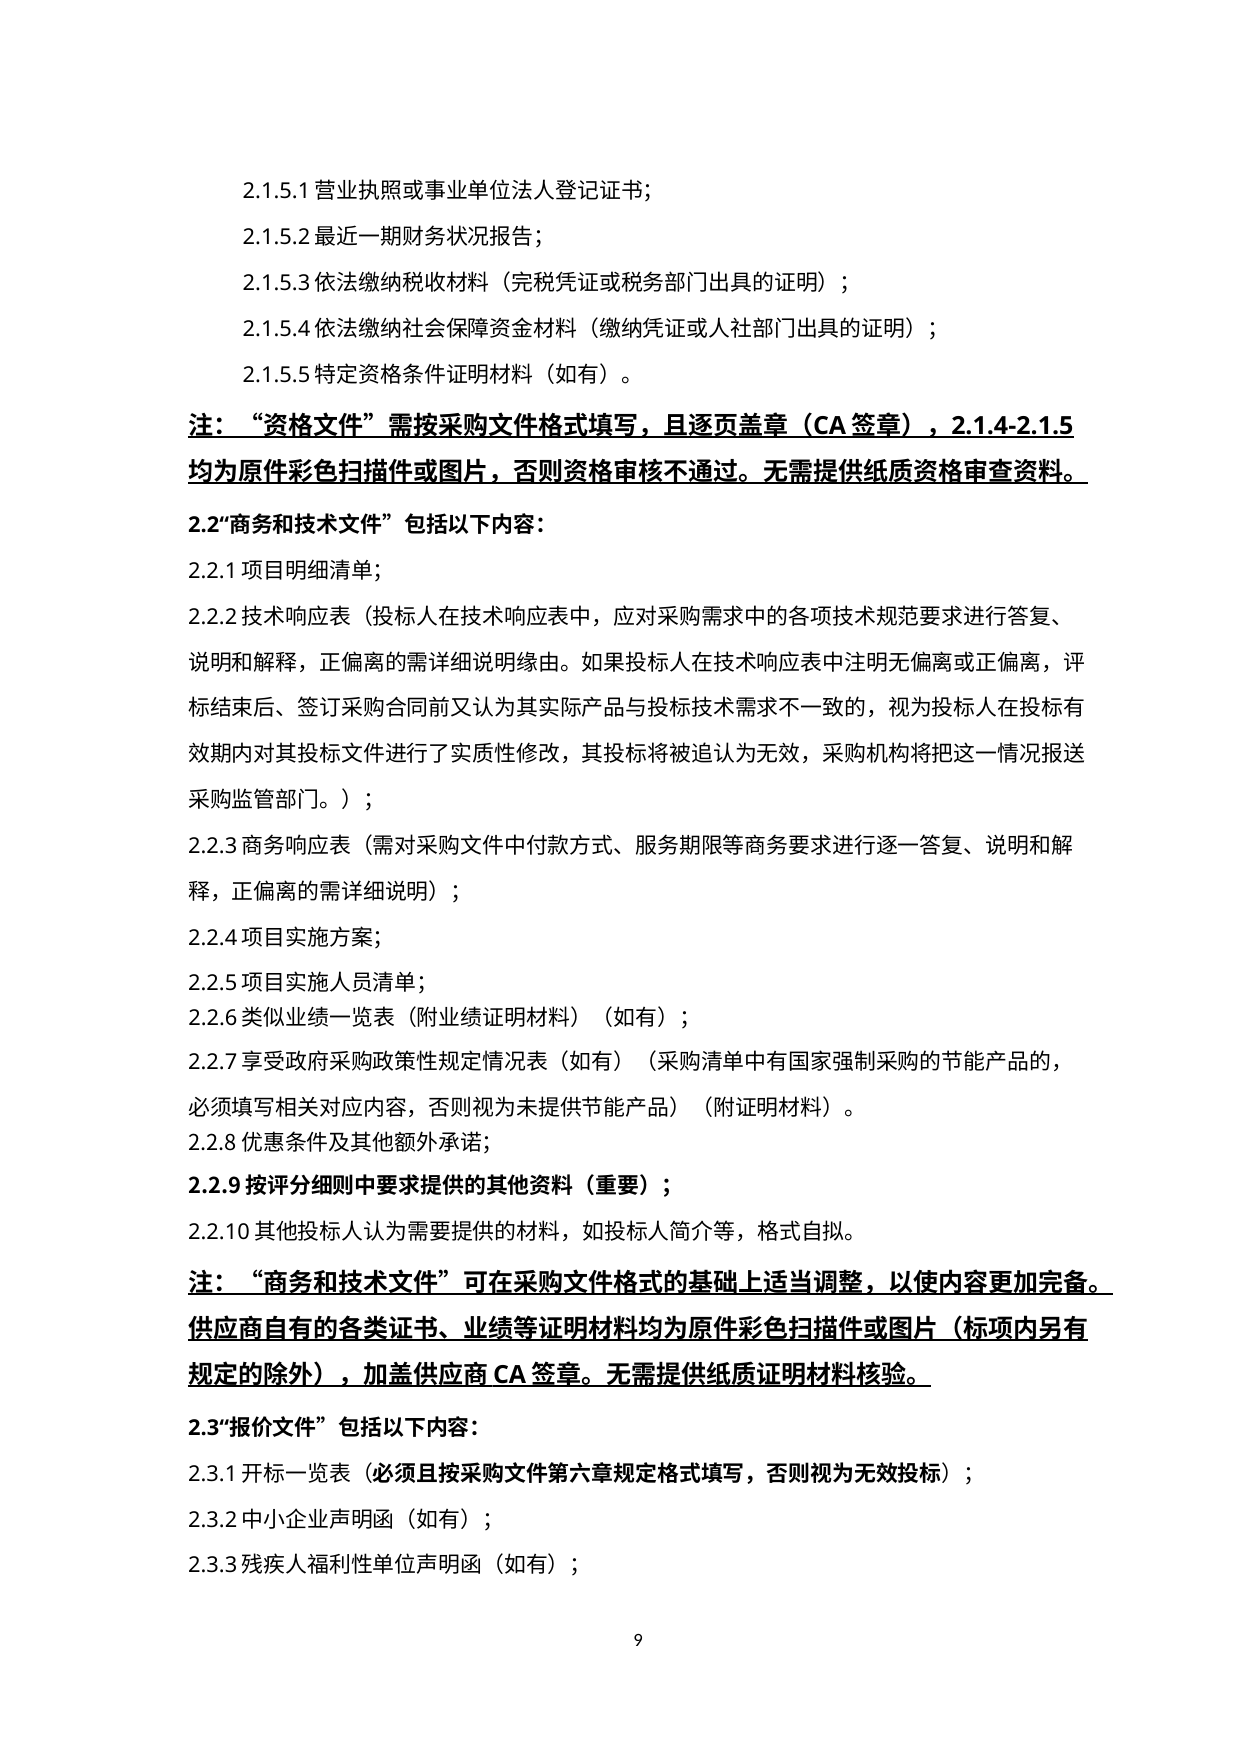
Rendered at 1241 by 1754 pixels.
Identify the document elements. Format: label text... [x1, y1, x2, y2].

text 2.1.5.1营业执照或事业单位法人登记证书； [188, 162, 1088, 208]
text 2.2.3商务响应表（需对采购文件中付款方式、服务期限等商务要求进行逐一答复、说明和解释，正偏离的需详细说明）； [188, 817, 1088, 908]
text 2.3.2中小企业声明函（如有）； [188, 1490, 1088, 1536]
text 2.2.6类似业绩一览表（附业绩证明材料）（如有）； [188, 1000, 1088, 1032]
text 2.2.5项目实施人员清单； [188, 954, 1088, 1000]
text 2.3.3残疾人福利性单位声明函（如有）； [188, 1536, 1088, 1582]
text 2.3“报价文件”包括以下内容： [188, 1399, 1088, 1444]
text 注：“商务和技术文件”可在采购文件格式的基础上适当调整，以使内容更加完备。供应商自有的各类证书、业绩等证明材料均为原件彩色扫描件或图片（标项内另有规定的除外），加盖供应商CA签章。无需提供纸质证明材料核验。 [188, 1295, 1088, 1339]
text 2.2.7享受政府采购政策性规定情况表（如有）（采购清单中有国家强制采购的节能产品的，必须填写相关对应内容，否则视为未提供节能产品）（附证明材料）。 [188, 1032, 1088, 1124]
text 注：“资格文件”需按采购文件格式填写，且逐页盖章（CA签章），2.1.4-2.1.5均为原件彩色扫描件或图片，否则资格审核不通过。无需提供纸质资格审查资料。 [188, 398, 1088, 482]
text 2.2.1项目明细清单； [188, 542, 1088, 587]
text 2.3.1开标一览表（必须且按采购文件第六章规定格式填写，否则视为无效投标）； [188, 1444, 1088, 1490]
text 2.1.5.2最近一期财务状况报告； [188, 208, 1088, 254]
text 2.2.9按评分细则中要求提供的其他资料（重要）； [188, 1157, 1088, 1202]
text 2.2.2技术响应表（投标人在技术响应表中，应对采购需求中的各项技术规范要求进行答复、说明和解释，正偏离的需详细说明缘由。如果投标人在技术响应表中注明无偏离或正偏离，评标结束后、签订采购合同前又认为其实际产品与投标技术需求不一致的，视为投标人在投标有效期内对其投标文件进行了实质性修改，其投标将被追认为无效，采购机构将把这一情况报送采购监管部门。）； [188, 587, 1088, 817]
text 2.2.10其他投标人认为需要提供的材料，如投标人简介等，格式自拟。 [188, 1202, 1088, 1248]
text 注：“商务和技术文件”可在采购文件格式的基础上适当调整，以使内容更加完备。供应商自有的各类证书、业绩等证明材料均为原件彩色扫描件或图片（标项内另有规定的除外），加盖供应商CA签章。无需提供纸质证明材料核验。 [188, 1341, 1088, 1392]
text 2.2.4项目实施方案； [188, 908, 1088, 954]
text 2.2“商务和技术文件”包括以下内容： [188, 496, 1088, 542]
text 2.2.8优惠条件及其他额外承诺； [188, 1124, 1088, 1157]
text 2.1.5.5特定资格条件证明材料（如有）。 [188, 345, 1088, 391]
text 2.1.5.3依法缴纳税收材料（完税凭证或税务部门出具的证明）； [188, 254, 1088, 299]
text 2.1.5.4依法缴纳社会保障资金材料（缴纳凭证或人社部门出具的证明）； [188, 299, 1088, 345]
text 注：“商务和技术文件”可在采购文件格式的基础上适当调整，以使内容更加完备。供应商自有的各类证书、业绩等证明材料均为原件彩色扫描件或图片（标项内另有规定的除外），加盖供应商CA签章。无需提供纸质证明材料核验。 [188, 1255, 1088, 1293]
